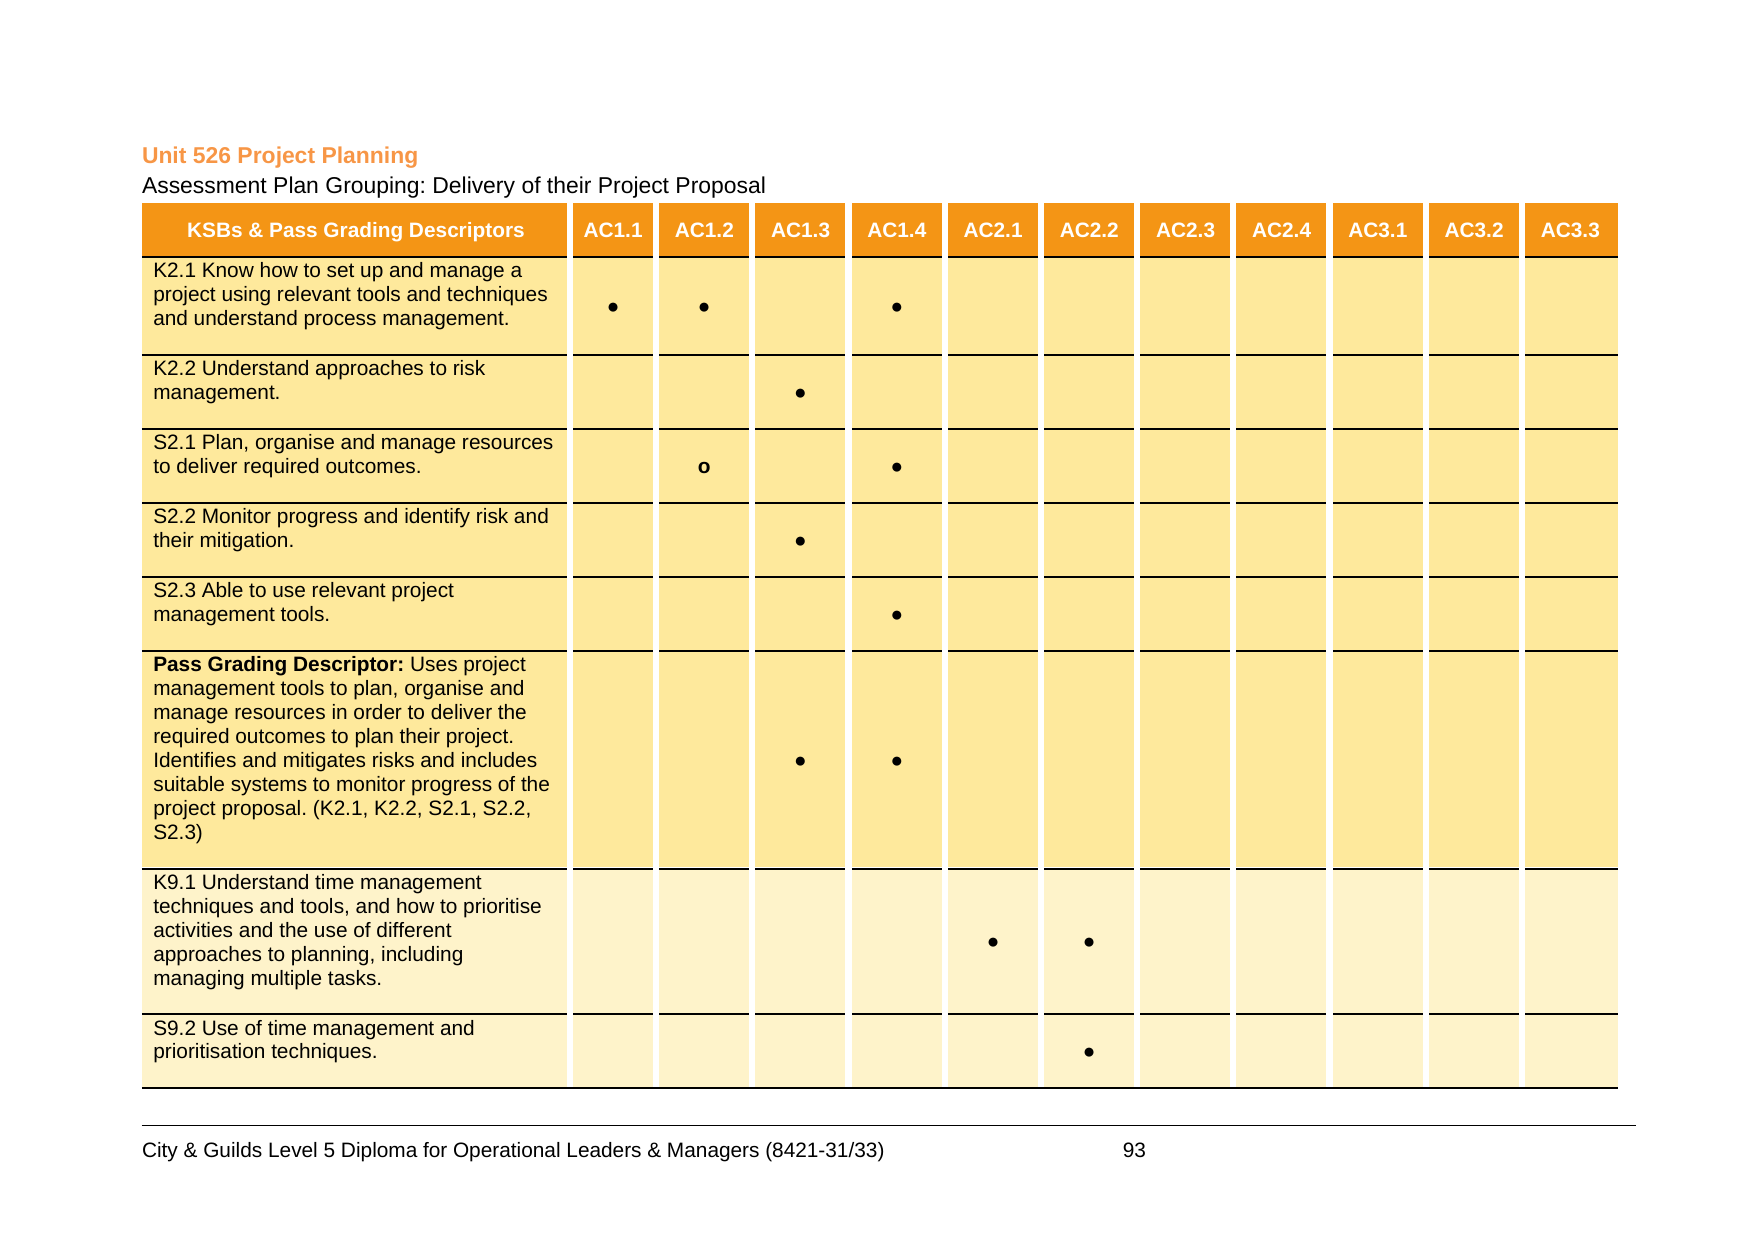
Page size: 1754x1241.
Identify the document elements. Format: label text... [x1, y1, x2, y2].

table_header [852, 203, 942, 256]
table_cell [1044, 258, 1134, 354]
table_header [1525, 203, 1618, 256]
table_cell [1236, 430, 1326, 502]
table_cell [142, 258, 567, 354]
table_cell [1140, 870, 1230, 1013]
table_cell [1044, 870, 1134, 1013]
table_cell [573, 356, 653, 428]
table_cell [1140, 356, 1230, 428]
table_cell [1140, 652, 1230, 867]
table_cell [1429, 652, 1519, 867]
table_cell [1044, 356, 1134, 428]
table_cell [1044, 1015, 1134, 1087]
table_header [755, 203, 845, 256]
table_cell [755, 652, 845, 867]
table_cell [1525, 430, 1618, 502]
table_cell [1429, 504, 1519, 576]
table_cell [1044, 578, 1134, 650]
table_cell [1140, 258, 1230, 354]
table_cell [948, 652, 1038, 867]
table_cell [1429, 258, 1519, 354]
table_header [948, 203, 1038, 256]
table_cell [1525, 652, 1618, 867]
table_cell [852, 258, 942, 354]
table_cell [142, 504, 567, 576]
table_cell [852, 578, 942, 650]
subtitle Unit 526 Project Planning [142, 142, 1636, 168]
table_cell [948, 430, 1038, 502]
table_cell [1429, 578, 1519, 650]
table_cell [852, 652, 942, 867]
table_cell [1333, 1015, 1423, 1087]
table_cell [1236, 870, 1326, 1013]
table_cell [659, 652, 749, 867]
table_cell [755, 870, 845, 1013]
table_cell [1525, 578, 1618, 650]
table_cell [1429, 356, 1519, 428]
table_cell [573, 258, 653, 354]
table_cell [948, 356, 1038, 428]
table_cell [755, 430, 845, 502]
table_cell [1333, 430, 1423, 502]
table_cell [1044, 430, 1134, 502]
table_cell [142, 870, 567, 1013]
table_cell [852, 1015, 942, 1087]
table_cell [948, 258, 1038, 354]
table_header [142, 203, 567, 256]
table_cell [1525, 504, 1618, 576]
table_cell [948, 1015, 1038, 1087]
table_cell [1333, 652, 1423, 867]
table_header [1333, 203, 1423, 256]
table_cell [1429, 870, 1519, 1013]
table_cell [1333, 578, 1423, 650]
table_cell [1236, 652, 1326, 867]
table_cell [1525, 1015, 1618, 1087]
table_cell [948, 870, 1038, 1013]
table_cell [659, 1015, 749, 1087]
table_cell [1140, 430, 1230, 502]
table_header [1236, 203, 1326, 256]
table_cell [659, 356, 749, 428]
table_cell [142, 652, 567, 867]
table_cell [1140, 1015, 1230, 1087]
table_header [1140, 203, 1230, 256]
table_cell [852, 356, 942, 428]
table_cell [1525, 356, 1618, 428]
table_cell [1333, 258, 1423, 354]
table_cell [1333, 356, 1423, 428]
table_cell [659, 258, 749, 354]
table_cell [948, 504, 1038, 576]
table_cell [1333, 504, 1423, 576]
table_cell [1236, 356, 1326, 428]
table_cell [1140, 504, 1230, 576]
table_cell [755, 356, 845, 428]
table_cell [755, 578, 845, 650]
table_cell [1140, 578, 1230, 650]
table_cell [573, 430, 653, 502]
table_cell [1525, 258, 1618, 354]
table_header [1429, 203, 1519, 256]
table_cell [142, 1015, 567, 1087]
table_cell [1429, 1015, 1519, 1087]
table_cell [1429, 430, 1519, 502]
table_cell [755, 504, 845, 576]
text Assessment Plan Grouping: Delivery of their Project Proposal [142, 172, 1636, 199]
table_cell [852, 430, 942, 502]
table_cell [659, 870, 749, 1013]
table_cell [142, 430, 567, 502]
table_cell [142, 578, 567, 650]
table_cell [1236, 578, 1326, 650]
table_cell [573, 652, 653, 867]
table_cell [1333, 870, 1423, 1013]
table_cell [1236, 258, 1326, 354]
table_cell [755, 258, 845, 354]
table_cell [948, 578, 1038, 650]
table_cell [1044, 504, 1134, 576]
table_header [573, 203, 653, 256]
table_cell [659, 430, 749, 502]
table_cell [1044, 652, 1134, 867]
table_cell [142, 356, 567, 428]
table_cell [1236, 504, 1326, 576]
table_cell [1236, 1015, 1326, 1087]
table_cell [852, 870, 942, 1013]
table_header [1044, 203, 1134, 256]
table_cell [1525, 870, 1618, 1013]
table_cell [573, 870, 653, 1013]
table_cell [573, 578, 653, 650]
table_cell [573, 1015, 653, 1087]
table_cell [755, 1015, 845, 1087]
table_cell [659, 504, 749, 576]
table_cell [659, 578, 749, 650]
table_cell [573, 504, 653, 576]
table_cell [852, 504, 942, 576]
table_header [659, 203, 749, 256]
